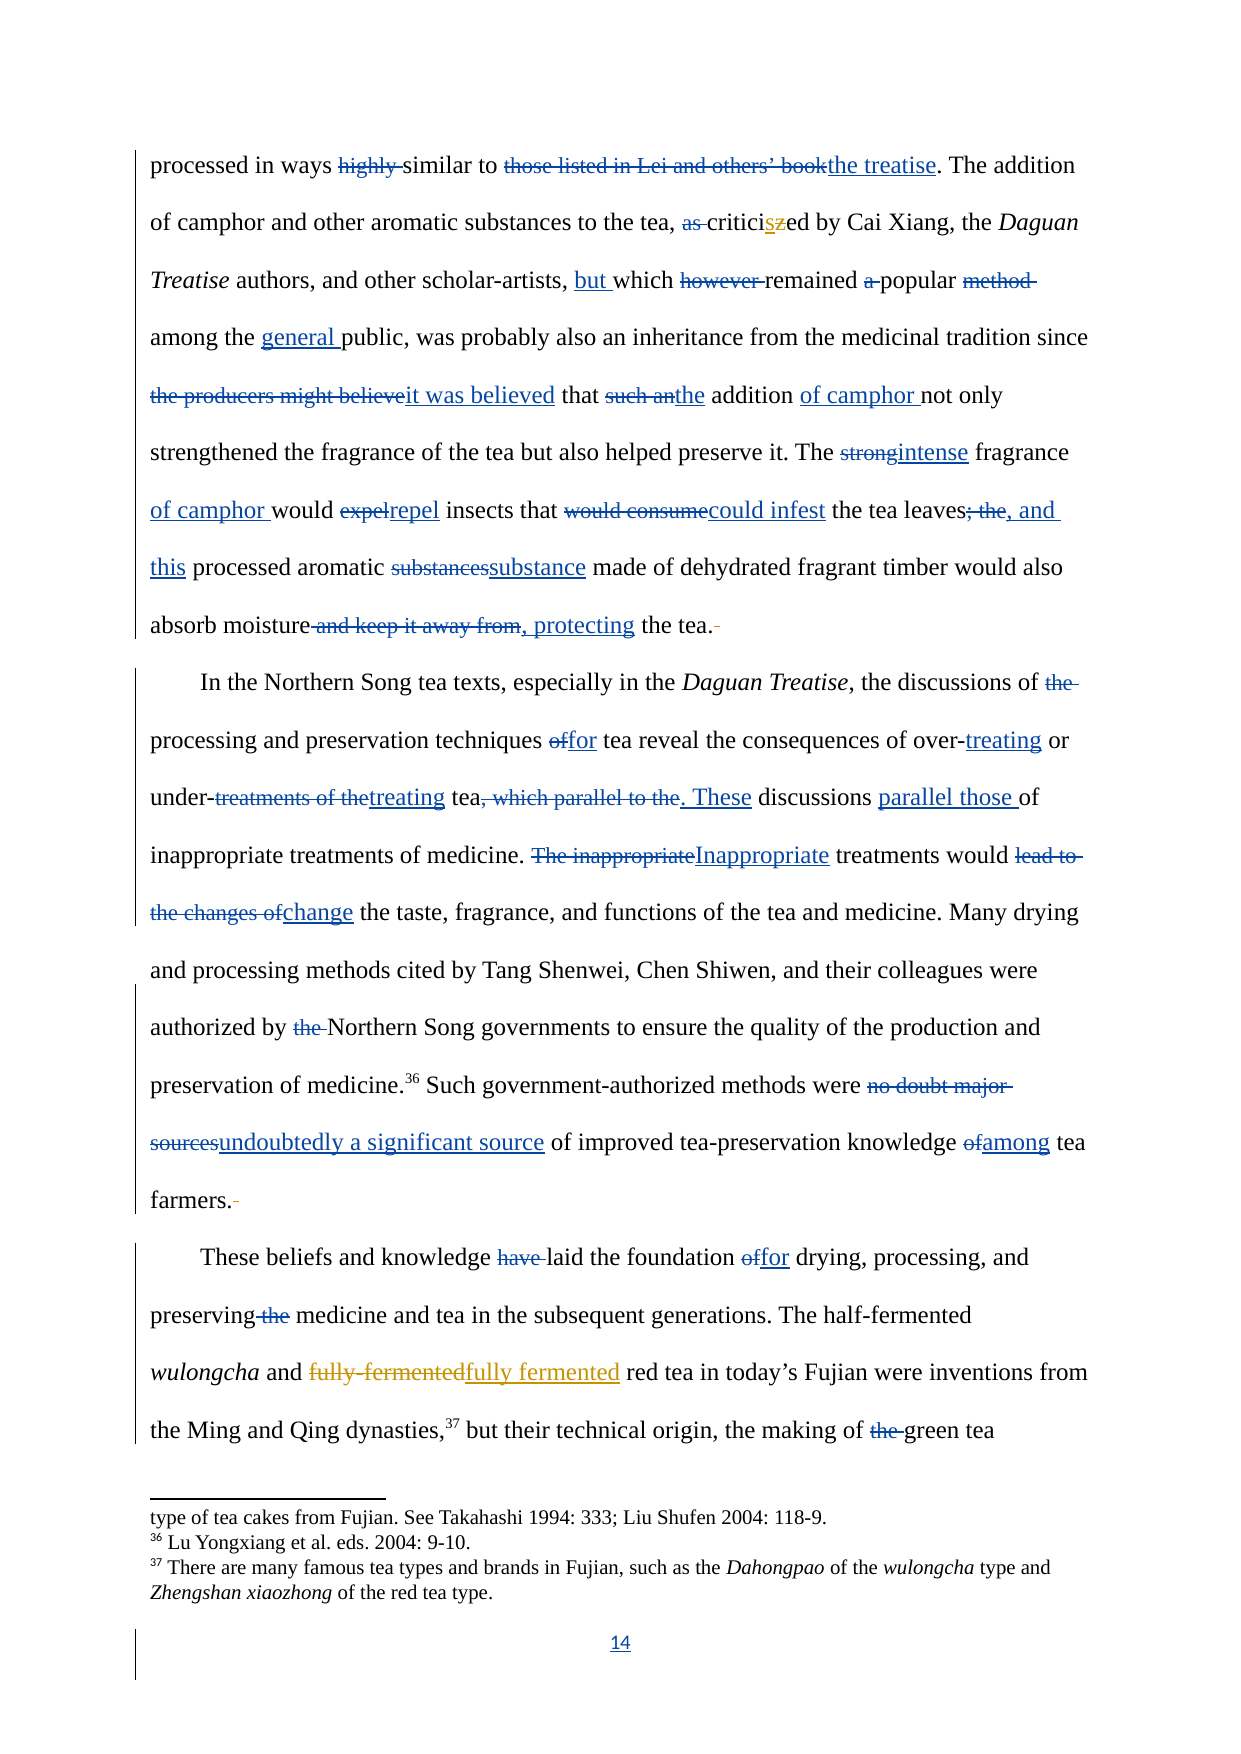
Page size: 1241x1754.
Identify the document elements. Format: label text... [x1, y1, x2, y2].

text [150, 1242, 1090, 1444]
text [150, 150, 1090, 639]
text In the Northern Song tea texts, especially in the Daguan Treatise, the discussions of processing and preservation techniques tea reveal the consequences of over- or under- tea discussions of inappropriate treatments of medicine. treatments would the taste, fragrance, and functions of the tea and medicine. Many drying and processing methods cited by Tang Shenwei, Chen Shiwen, and their colleagues were authorized by Northern Song governments to ensure the quality of the production and preservation of medicine. Such government-authorized methods were of improved tea-preservation knowledge tea farmers. [150, 667, 1090, 1214]
